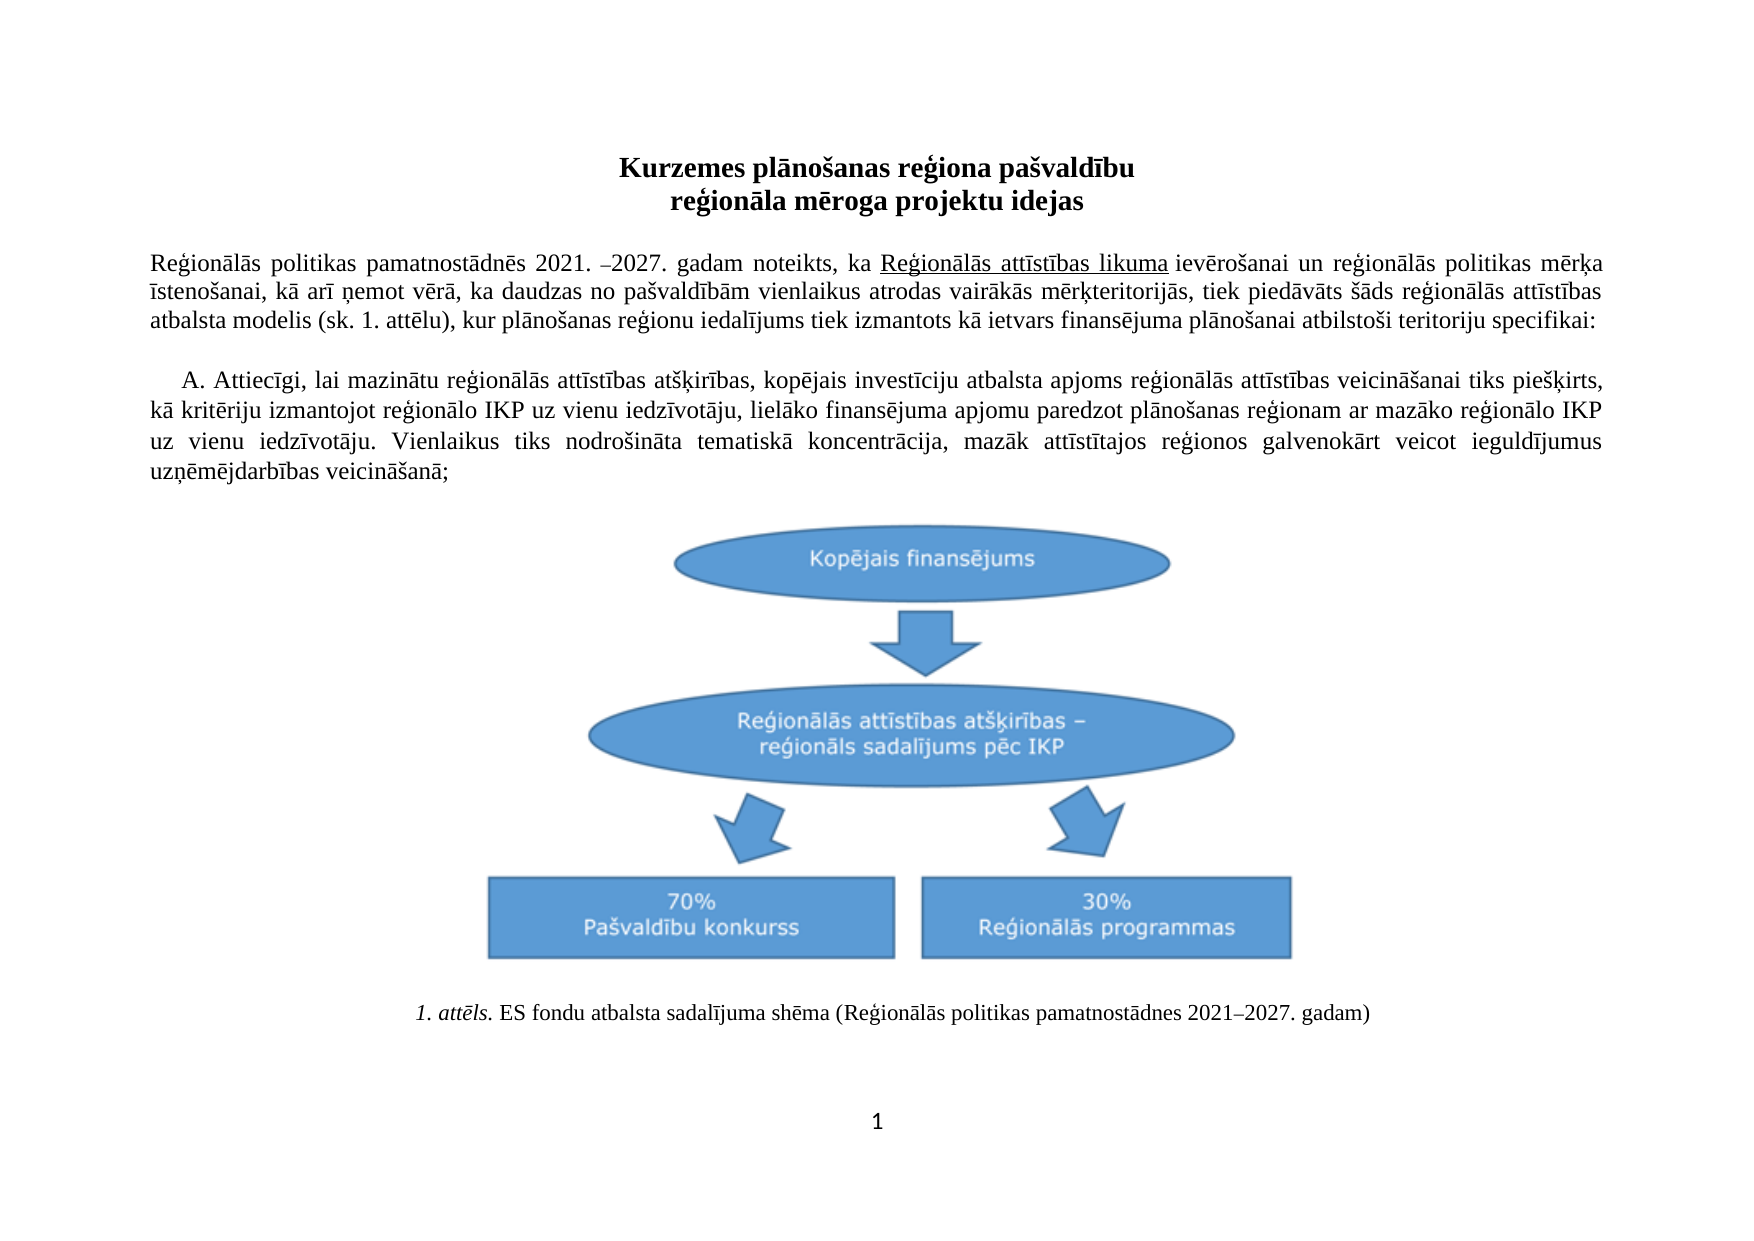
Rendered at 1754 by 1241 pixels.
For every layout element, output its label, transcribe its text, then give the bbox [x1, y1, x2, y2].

text 1. attēls. ES fondu atbalsta sadalījuma shēma (Reģionālās politikas pamatnostādnes 2021–2027. gadam) [150, 995, 1604, 1026]
text reģionāla mēroga projektu idejas [150, 183, 1604, 217]
text A. Attiecīgi, lai mazinātu reģionālās attīstības atšķirības, kopējais investīciju atbalsta apjoms reģionālās attīstības veicināšanai tiks piešķirts, kā kritēriju izmantojot reģionālo IKP uz vienu iedzīvotāju, lielāko finansējuma apjomu paredzot plānošanas reģionam ar mazāko reģionālo IKP uz vienu iedzīvotāju. Vienlaikus tiks nodrošināta tematiskā koncentrācija, mazāk attīstītajos reģionos galvenokārt veicot ieguldījumus uzņēmējdarbības veicināšanā; [150, 363, 1604, 485]
text Reģionālās politikas pamatnostādnēs 2021. –2027. gadam noteikts, ka Reģionālās attīstības likuma ievērošanai un reģionālās politikas mērķa īstenošanai, kā arī ņemot vērā, ka daudzas no pašvaldībām vienlaikus atrodas vairākās mērķteritorijās, tiek piedāvāts šāds reģionālās attīstības atbalsta modelis (sk. 1. attēlu), kur plānošanas reģionu iedalījums tiek izmantots kā ietvars finansējuma plānošanai atbilstoši teritoriju specifikai: [150, 248, 1604, 334]
picture [482, 514, 1303, 966]
text Kurzemes plānošanas reģiona pašvaldību [150, 150, 1604, 183]
